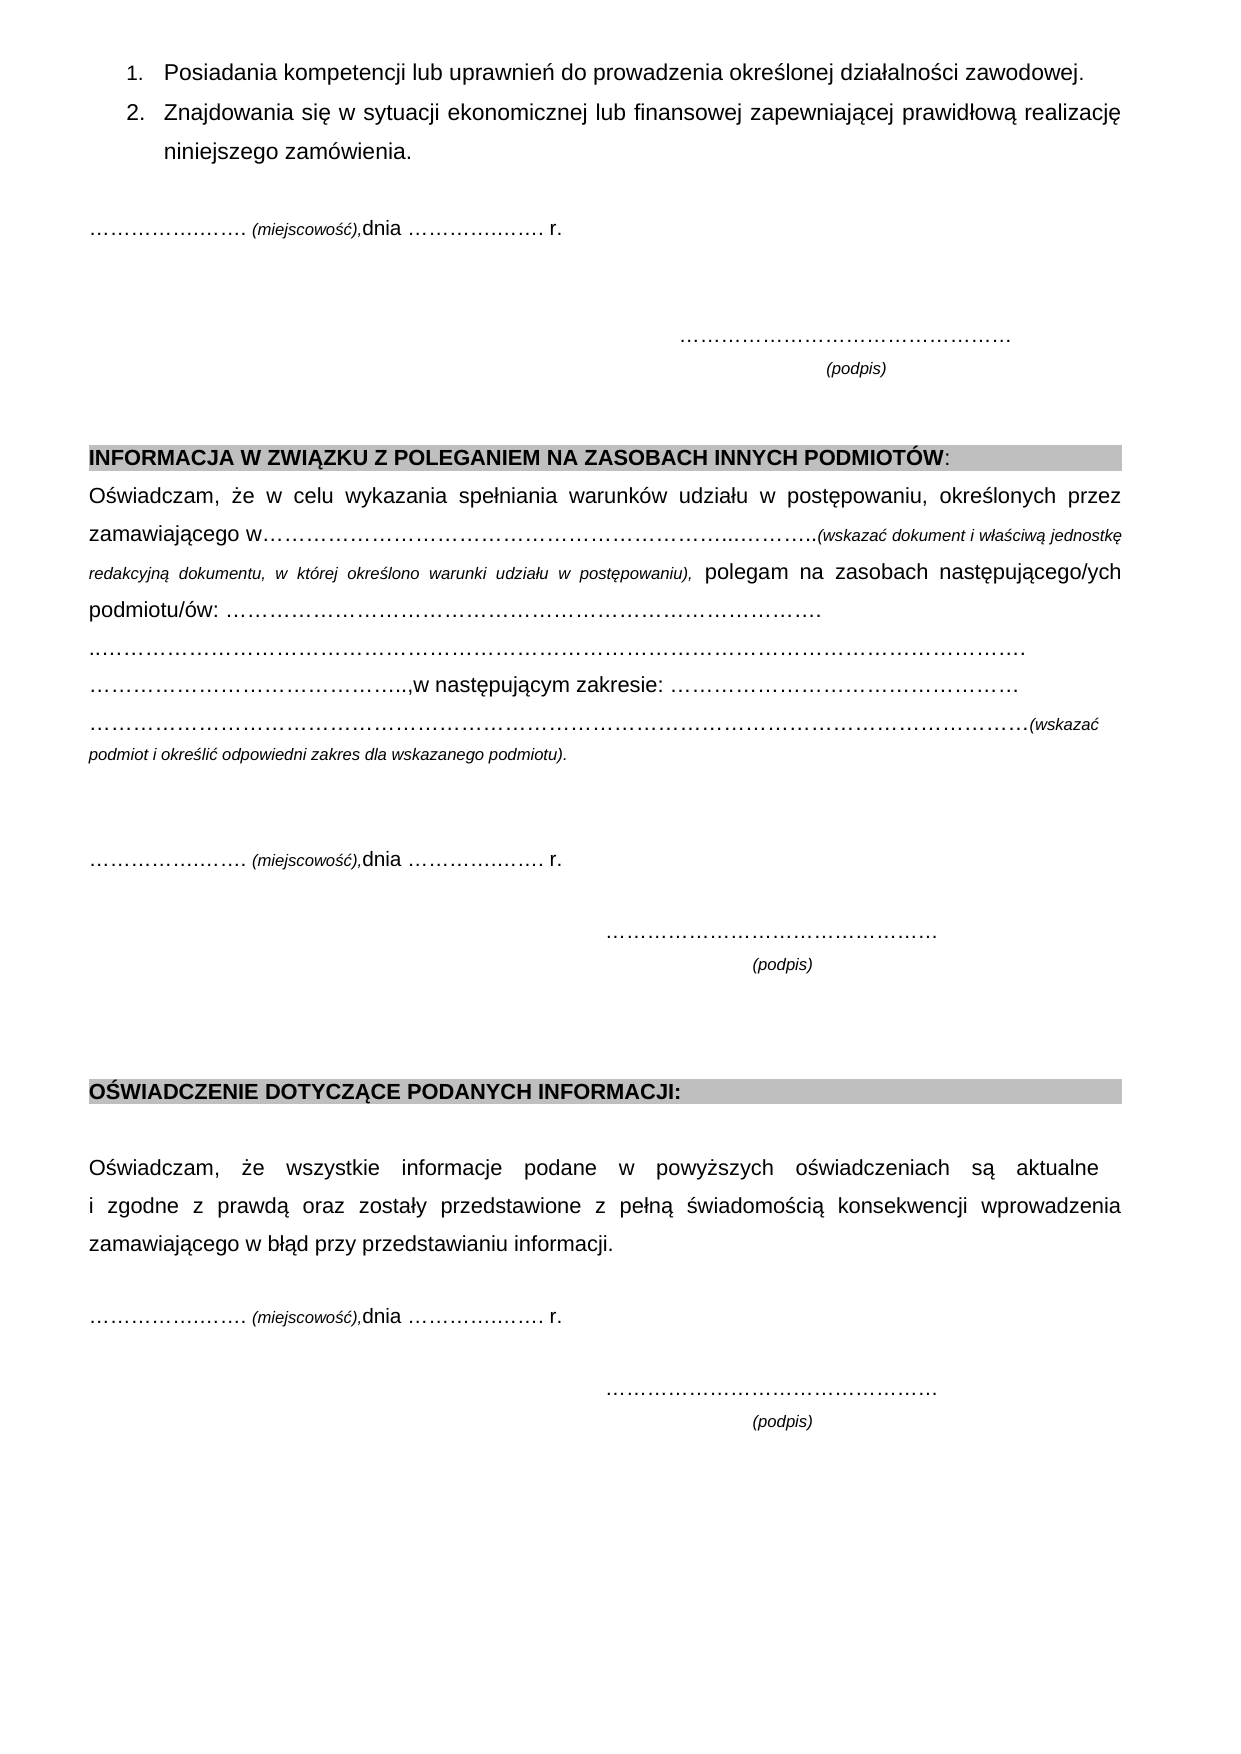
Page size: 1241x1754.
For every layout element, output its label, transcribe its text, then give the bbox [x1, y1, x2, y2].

text (podpis) [752, 359, 1122, 378]
text (podpis) [679, 955, 1122, 974]
text …………………………………………………………………………………………………………………(wskazać podmiot i określić odpowiedni zakres dla wskazanego podmiotu). [89, 710, 1122, 764]
text (podpis) [679, 1412, 1122, 1431]
text ………………………………………… [89, 919, 1122, 943]
text …………….……. (miejscowość),dnia ………….……. r. [89, 847, 1122, 871]
text Oświadczam, że wszystkie informacje podane w powyższych oświadczeniach są aktualne i zgodne z prawdą oraz zostały przedstawione z pełną świadomością konsekwencji wprowadzenia zamawiającego w błąd przy przedstawianiu informacji. [89, 1155, 1122, 1256]
list Posiadania kompetencji lub uprawnień do prowadzenia określonej działalności zawodowej. [126, 59, 1122, 85]
list Znajdowania się w sytuacji ekonomicznej lub finansowej zapewniającej prawidłową realizację niniejszego zamówienia. [126, 98, 1122, 164]
text ………………………………………… [89, 1376, 1122, 1400]
text INFORMACJA W ZWIĄZKU Z POLEGANIEM NA ZASOBACH INNYCH PODMIOTÓW: [89, 445, 1122, 471]
text …………….……. (miejscowość),dnia ………….……. r. [89, 215, 1122, 239]
text Oświadczam, że w celu wykazania spełniania warunków udziału w postępowaniu, określonych przez zamawiającego w………………………………………………………...………..(wskazać dokument i właściwą jednostkę redakcyjną dokumentu, w której określono warunki udziału w postępowaniu), polegam na zasobach następującego/ych podmiotu/ów: ………………………………………………………………………. [89, 483, 1122, 622]
text ………………………………………… [89, 323, 1122, 347]
text OŚWIADCZENIE DOTYCZĄCE PODANYCH INFORMACJI: [89, 1079, 1122, 1104]
text …………….……. (miejscowość),dnia ………….……. r. [89, 1304, 1122, 1328]
text ..……………………………………………………………………………………………………………….……………………………………..,w następującym zakresie: ………………………………………… [89, 634, 1122, 697]
